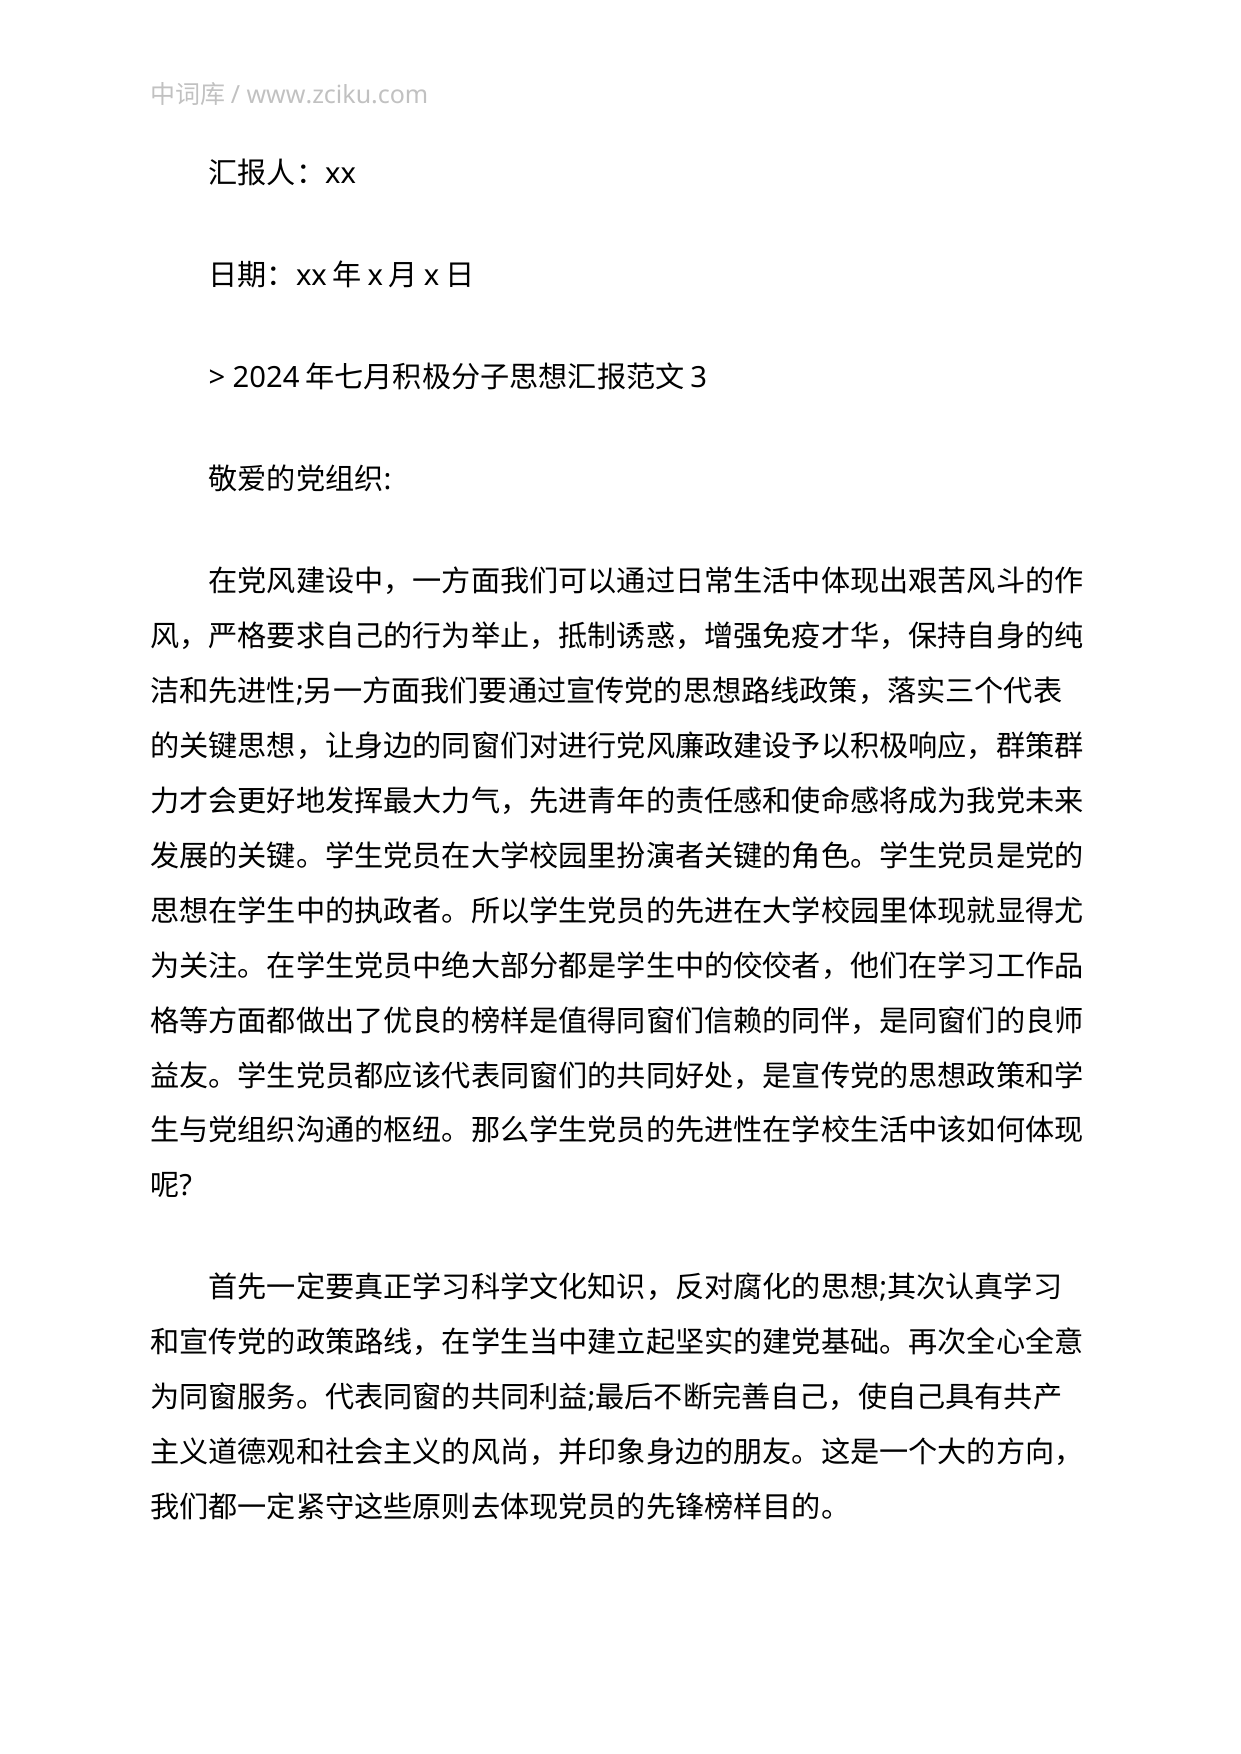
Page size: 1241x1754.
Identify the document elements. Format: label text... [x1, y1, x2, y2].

text 敬爱的党组织: [150, 456, 1090, 498]
text 首先一定要真正学习科学文化知识，反对腐化的思想;其次认真学习和宣传党的政策路线，在学生当中建立起坚实的建党基础。再次全心全意为同窗服务。代表同窗的共同利益;最后不断完善自己，使自己具有共产主义道德观和社会主义的风尚，并印象身边的朋友。这是一个大的方向，我们都一定紧守这些原则去体现党员的先锋榜样目的。 [150, 1264, 1090, 1526]
text > 2024年七月积极分子思想汇报范文3 [150, 354, 1090, 396]
text 汇报人：xx [150, 150, 1090, 192]
text 在党风建设中，一方面我们可以通过日常生活中体现出艰苦风斗的作风，严格要求自己的行为举止，抵制诱惑，增强免疫才华，保持自身的纯洁和先进性;另一方面我们要通过宣传党的思想路线政策，落实三个代表的关键思想，让身边的同窗们对进行党风廉政建设予以积极响应，群策群力才会更好地发挥最大力气，先进青年的责任感和使命感将成为我党未来发展的关键。学生党员在大学校园里扮演者关键的角色。学生党员是党的思想在学生中的执政者。所以学生党员的先进在大学校园里体现就显得尤为关注。在学生党员中绝大部分都是学生中的佼佼者，他们在学习工作品格等方面都做出了优良的榜样是值得同窗们信赖的同伴，是同窗们的良师益友。学生党员都应该代表同窗们的共同好处，是宣传党的思想政策和学生与党组织沟通的枢纽。那么学生党员的先进性在学校生活中该如何体现呢? [150, 558, 1090, 1204]
text 日期：xx年x月x日 [150, 252, 1090, 294]
